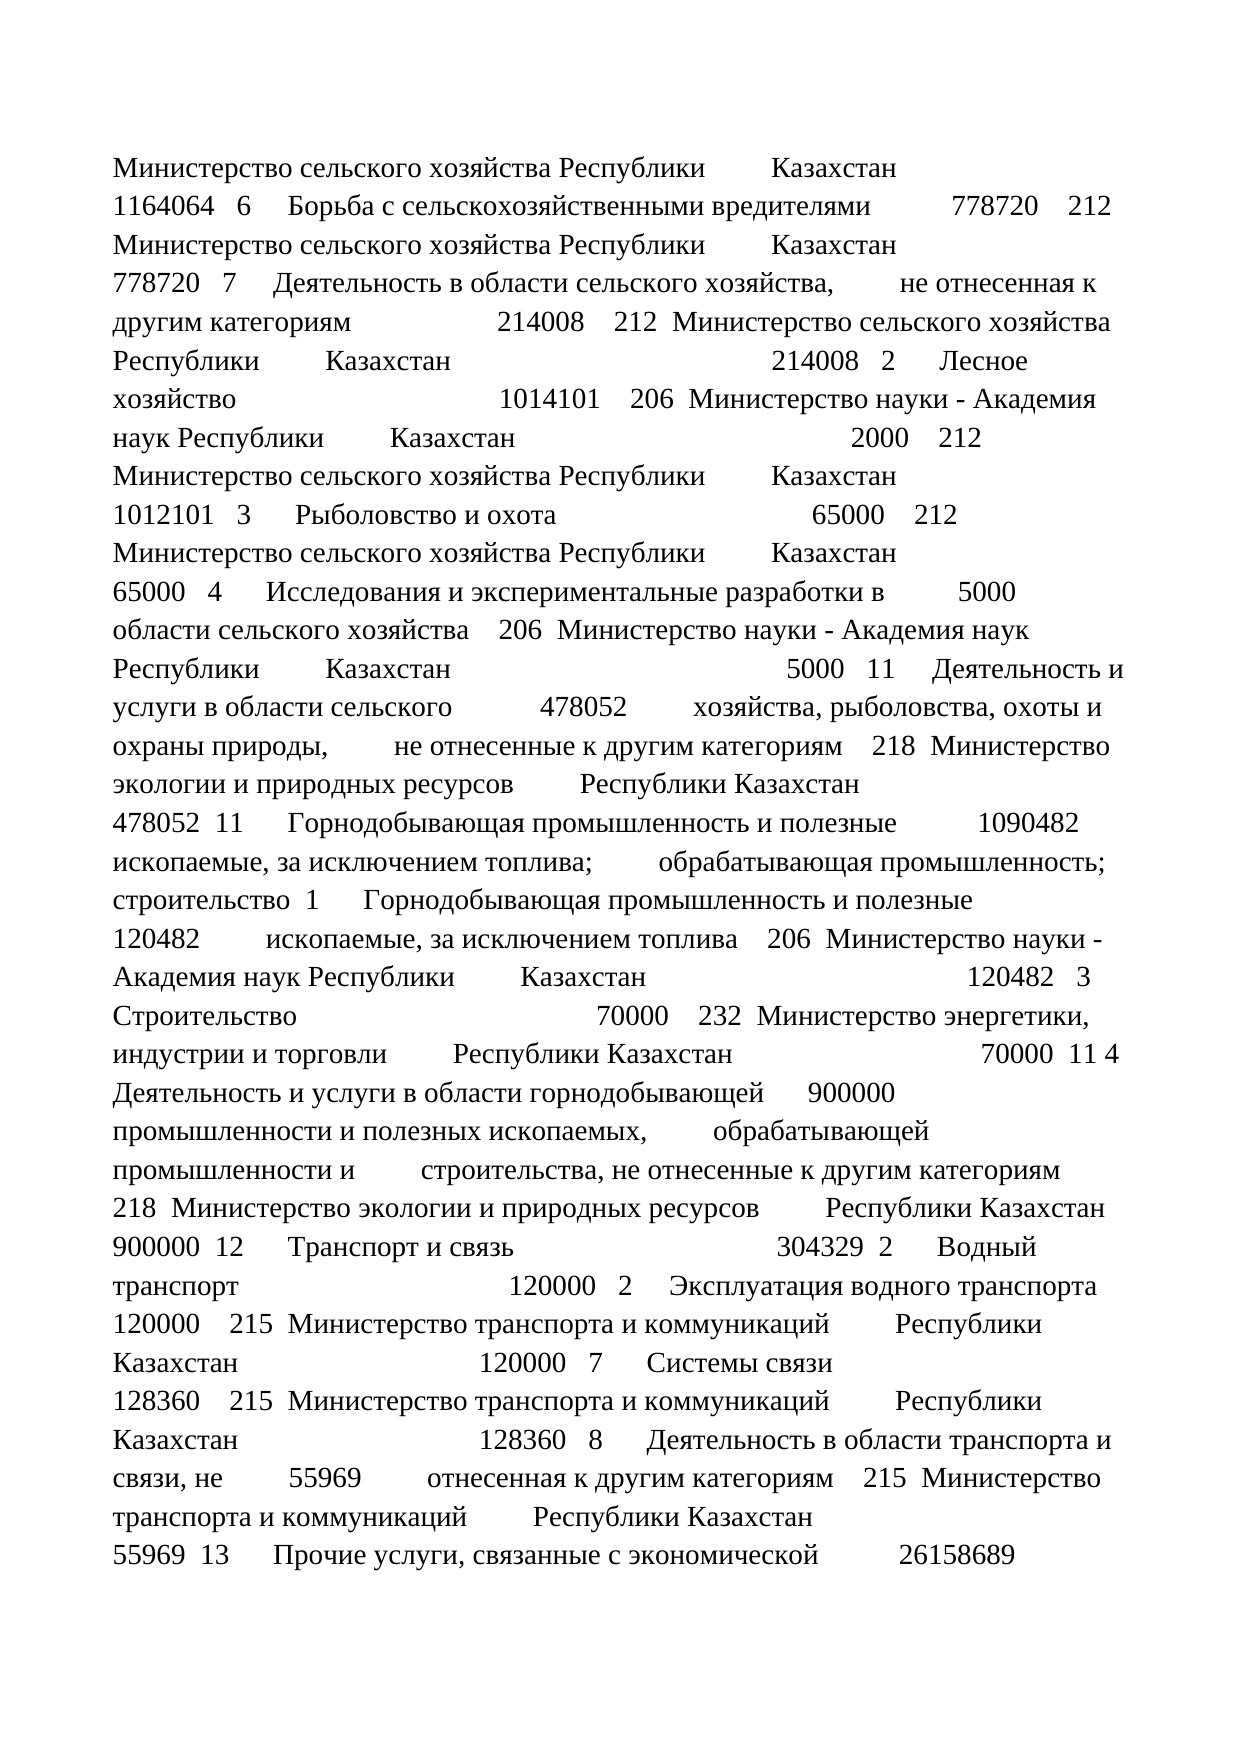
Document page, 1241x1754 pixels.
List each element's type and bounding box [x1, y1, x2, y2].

text [112, 150, 1128, 1571]
